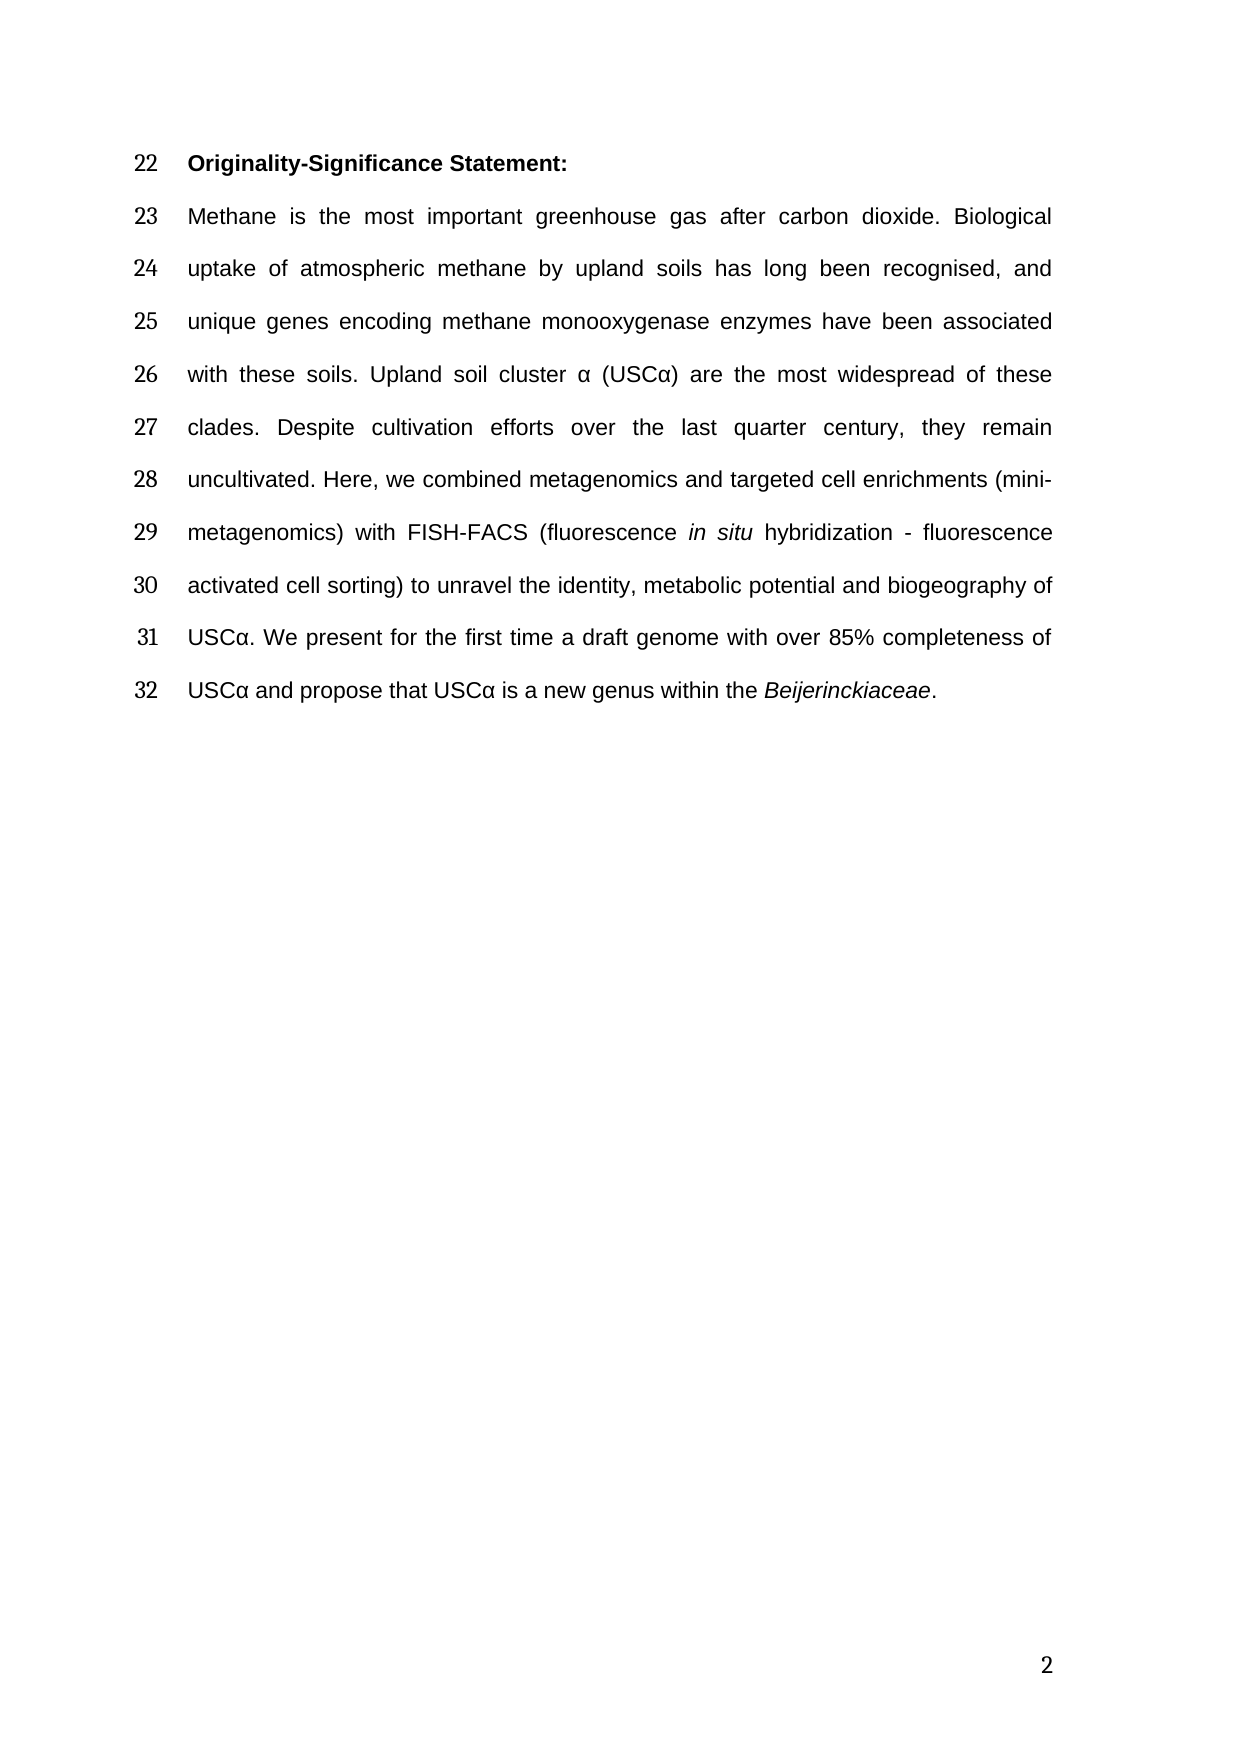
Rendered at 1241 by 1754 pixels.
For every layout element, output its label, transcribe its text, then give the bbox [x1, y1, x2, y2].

text Methane is the most important greenhouse gas after carbon dioxide. Biological uptake of atmospheric methane by upland soils has long been recognised, and unique genes encoding methane monooxygenase enzymes have been associated with these soils. Upland soil cluster α (USCα) are the most widespread of these clades. Despite cultivation efforts over the last quarter century, they remain uncultivated. Here, we combined metagenomics and targeted cell enrichments (mini-metagenomics) with FISH-FACS (fluorescence in situ hybridization - fluorescence activated cell sorting) to unravel the identity, metabolic potential and biogeography of USCα. We present for the first time a draft genome with over 85% completeness of USCα and propose that USCα is a new genus within the Beijerinckiaceae. [187, 203, 1053, 703]
text Originality-Significance Statement: [187, 150, 1053, 176]
